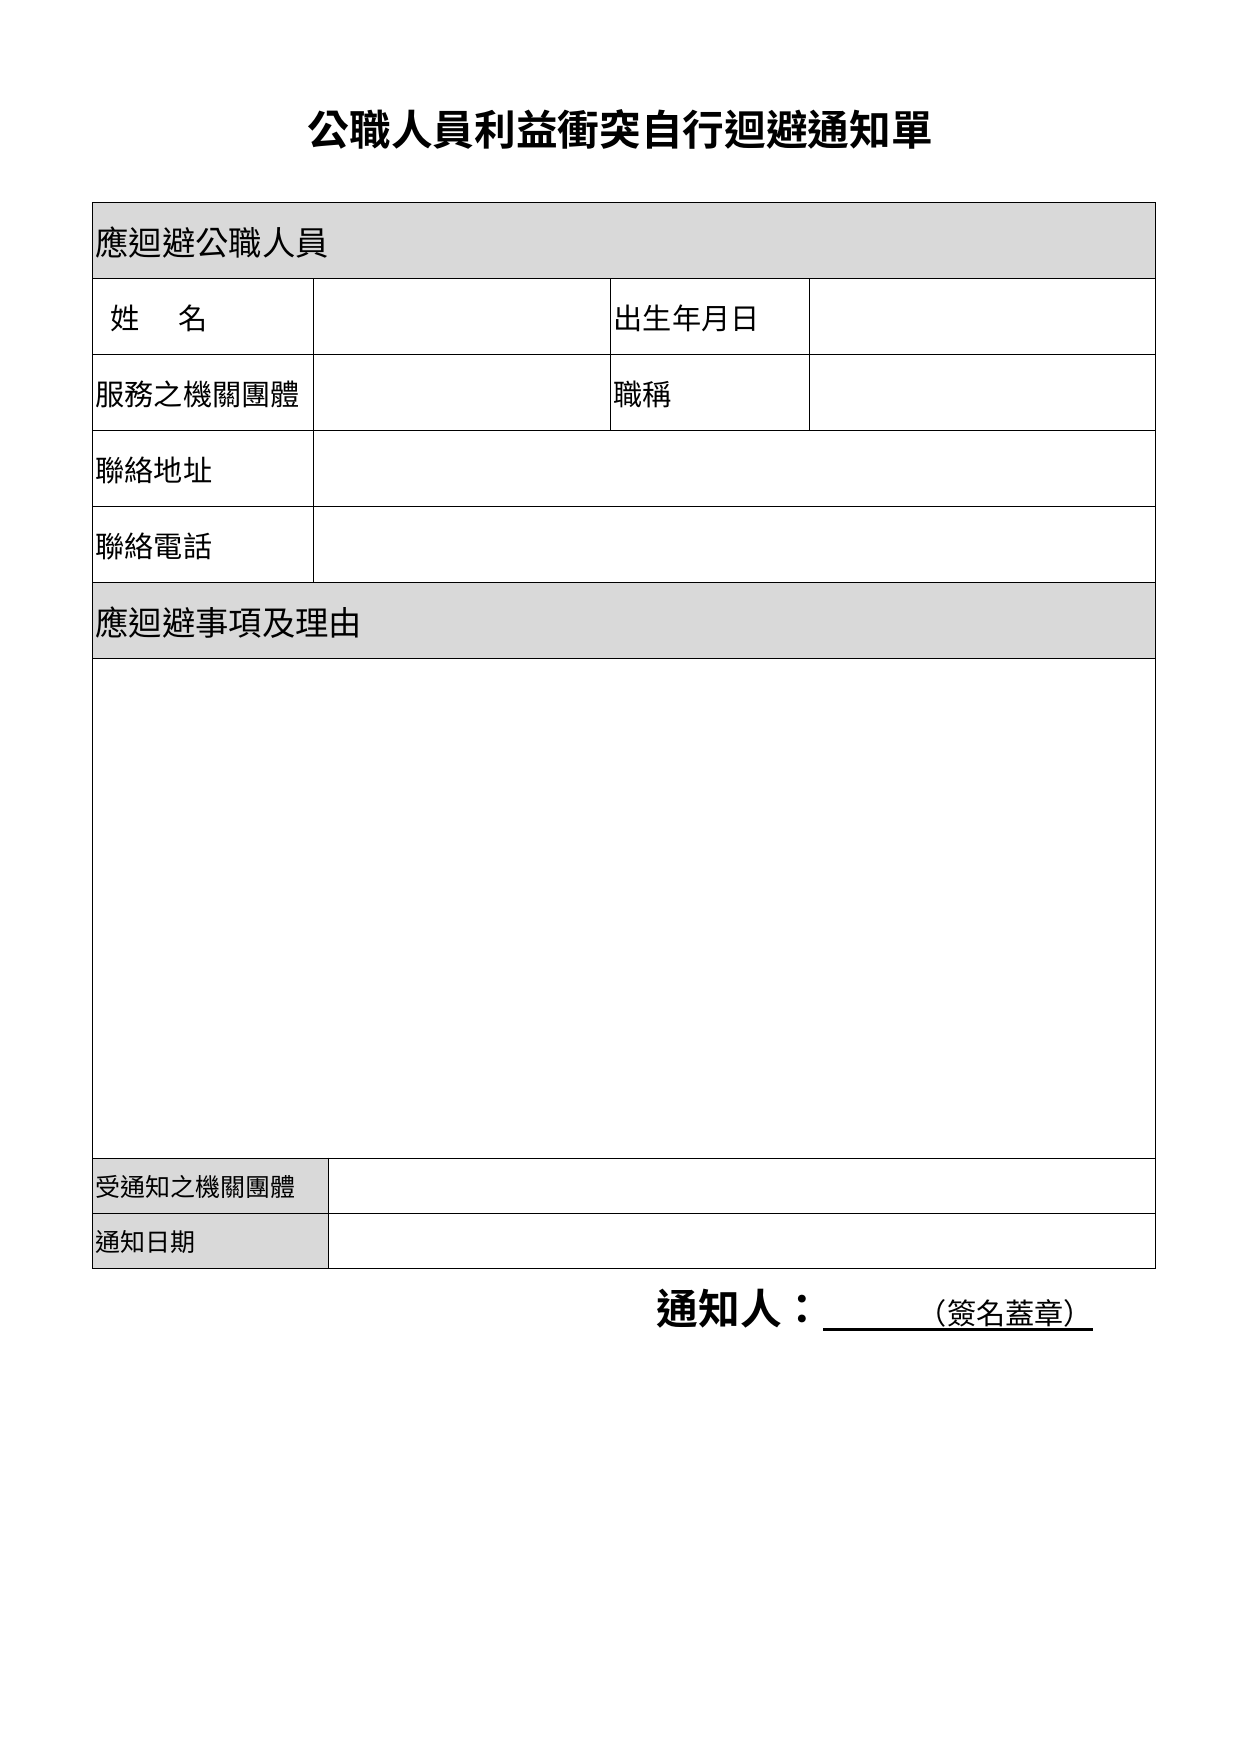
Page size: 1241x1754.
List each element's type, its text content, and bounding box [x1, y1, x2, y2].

table_cell 職稱 [611, 355, 809, 430]
table_cell [93, 659, 1155, 1158]
table_cell [810, 355, 1155, 430]
text 公職人員利益衝突自行迴避通知單 [148, 89, 1092, 164]
table_cell 聯絡電話 [93, 507, 313, 582]
table_cell 受通知之機關團體 [93, 1159, 328, 1213]
table_cell 應迴避事項及理由 [93, 583, 1155, 658]
table_cell [329, 1159, 1155, 1213]
table_cell [314, 431, 1155, 506]
text 通知人： （簽名蓋章） [148, 1269, 1092, 1344]
table_cell [329, 1214, 1155, 1268]
table_cell [314, 279, 610, 354]
table_cell 通知日期 [93, 1214, 328, 1268]
table_cell 服務之機關團體 [93, 355, 313, 430]
table_header 應迴避公職人員 [93, 203, 1155, 278]
table_cell [314, 355, 610, 430]
table_cell 姓 名 [93, 279, 313, 354]
table_cell [810, 279, 1155, 354]
table_cell 出生年月日 [611, 279, 809, 354]
table_cell 聯絡地址 [93, 431, 313, 506]
table_cell [314, 507, 1155, 582]
